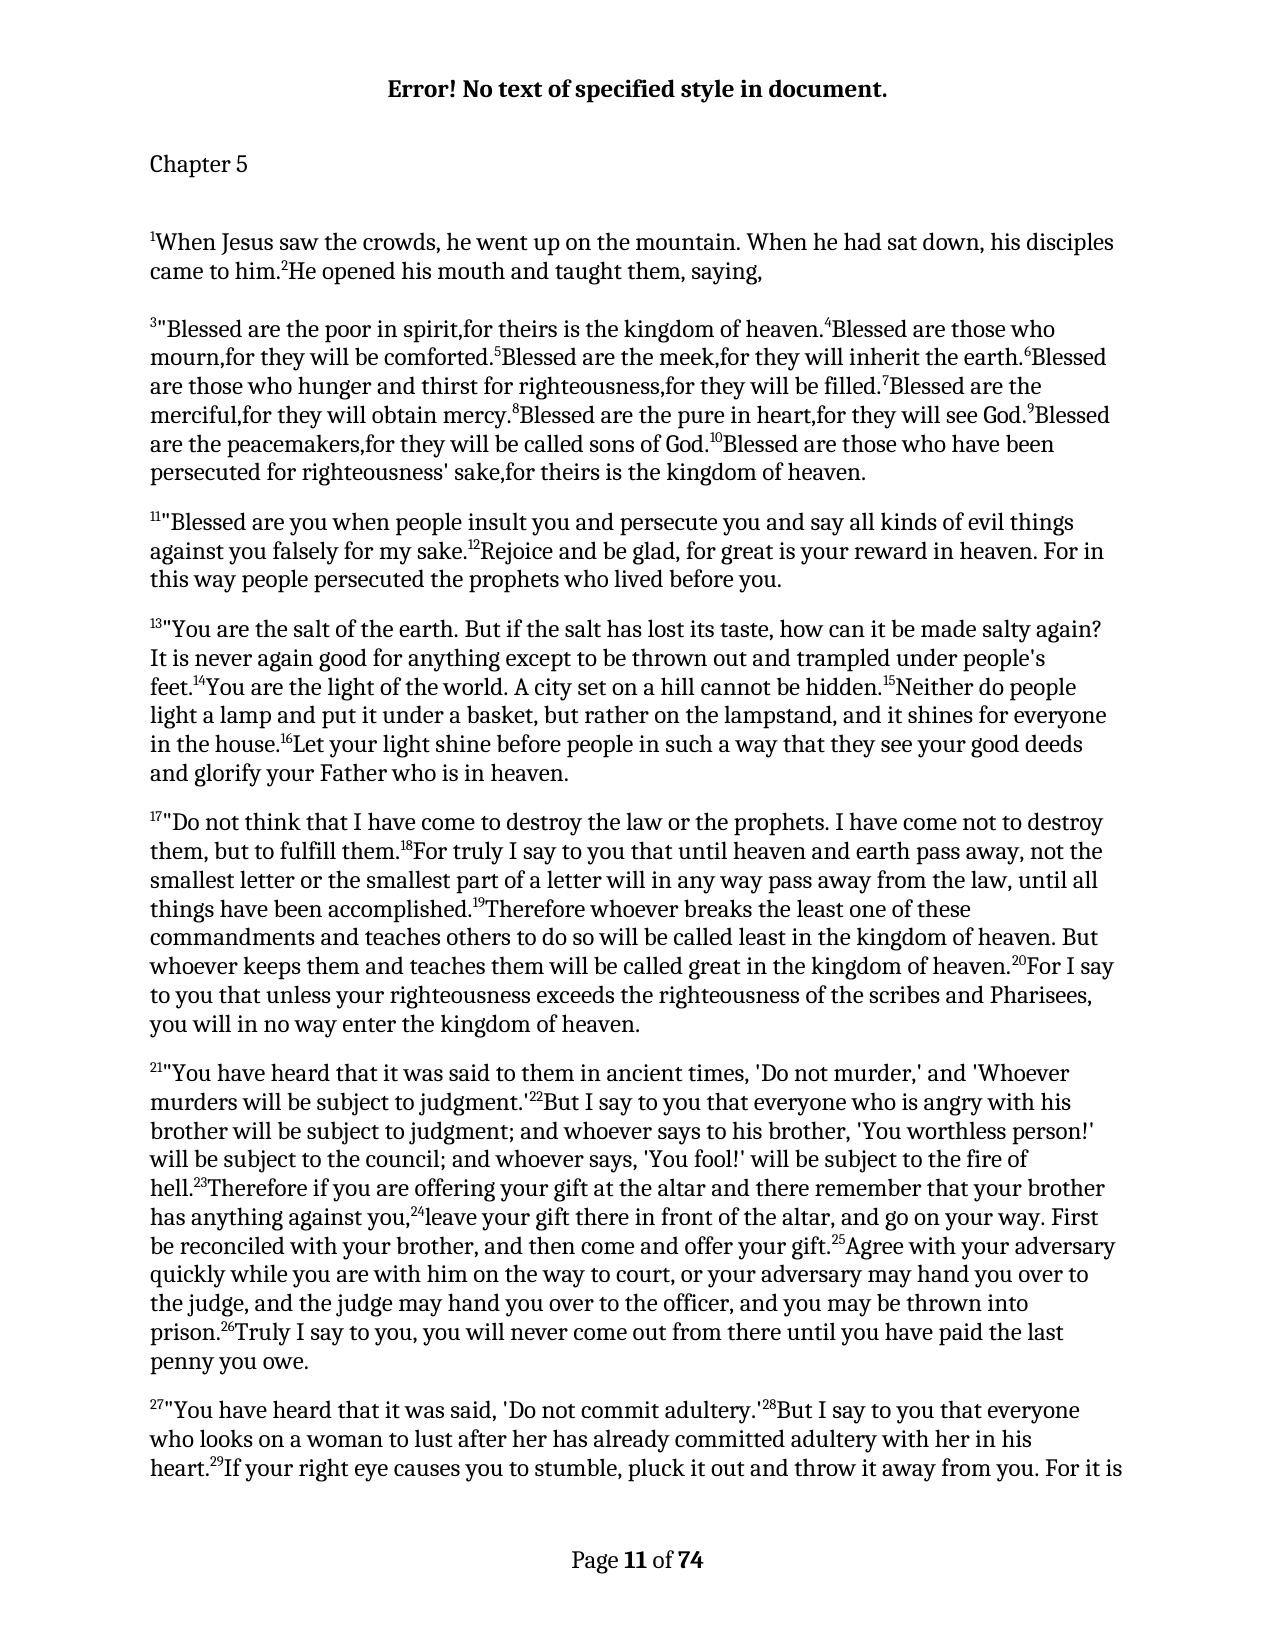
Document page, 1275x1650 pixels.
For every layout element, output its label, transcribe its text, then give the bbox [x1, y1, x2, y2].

text 11"Blessed are you when people insult you and persecute you and say all kinds of evil things against you falsely for my sake.12Rejoice and be glad, for great is your reward in heaven. For in this way people persecuted the prophets who lived before you. [150, 508, 1125, 594]
text Chapter 5 [150, 150, 1125, 207]
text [150, 1396, 1125, 1482]
text 1When Jesus saw the crowds, he went up on the mountain. When he had sat down, his disciples came to him.2He opened his mouth and taught them, saying, 3"Blessed are the poor in spirit,for theirs is the kingdom of heaven.4Blessed are those who mourn,for they will be comforted.5Blessed are the meek,for they will inherit the earth.6Blessed are those who hunger and thirst for righteousness,for they will be filled.7Blessed are the merciful,for they will obtain mercy.8Blessed are the pure in heart,for they will see God.9Blessed are the peacemakers,for they will be called sons of God.10Blessed are those who have been persecuted for righteousness' sake,for theirs is the kingdom of heaven. [150, 228, 1125, 487]
text 17"Do not think that I have come to destroy the law or the prophets. I have come not to destroy them, but to fulfill them.18For truly I say to you that until heaven and earth pass away, not the smallest letter or the smallest part of a letter will in any way pass away from the law, until all things have been accomplished.19Therefore whoever breaks the least one of these commandments and teaches others to do so will be called least in the kingdom of heaven. But whoever keeps them and teaches them will be called great in the kingdom of heaven.20For I say to you that unless your righteousness exceeds the righteousness of the scribes and Pharisees, you will in no way enter the kingdom of heaven. [150, 808, 1125, 1038]
text 13"You are the salt of the earth. But if the salt has lost its taste, how can it be made salty again? It is never again good for anything except to be thrown out and trampled under people's feet.14You are the light of the world. A city set on a hill cannot be hidden.15Neither do people light a lamp and put it under a basket, but rather on the lampstand, and it shines for everyone in the house.16Let your light shine before people in such a way that they see your good deeds and glorify your Father who is in heaven. [150, 615, 1125, 787]
text 21"You have heard that it was said to them in ancient times, 'Do not murder,' and 'Whoever murders will be subject to judgment.'22But I say to you that everyone who is angry with his brother will be subject to judgment; and whoever says to his brother, 'You worthless person!' will be subject to the council; and whoever says, 'You fool!' will be subject to the fire of hell.23Therefore if you are offering your gift at the altar and there remember that your brother has anything against you,24leave your gift there in front of the altar, and go on your way. First be reconciled with your brother, and then come and offer your gift.25Agree with your adversary quickly while you are with him on the way to court, or your adversary may hand you over to the judge, and the judge may hand you over to the officer, and you may be thrown into prison.26Truly I say to you, you will never come out from there until you have paid the last penny you owe. [150, 1059, 1125, 1375]
